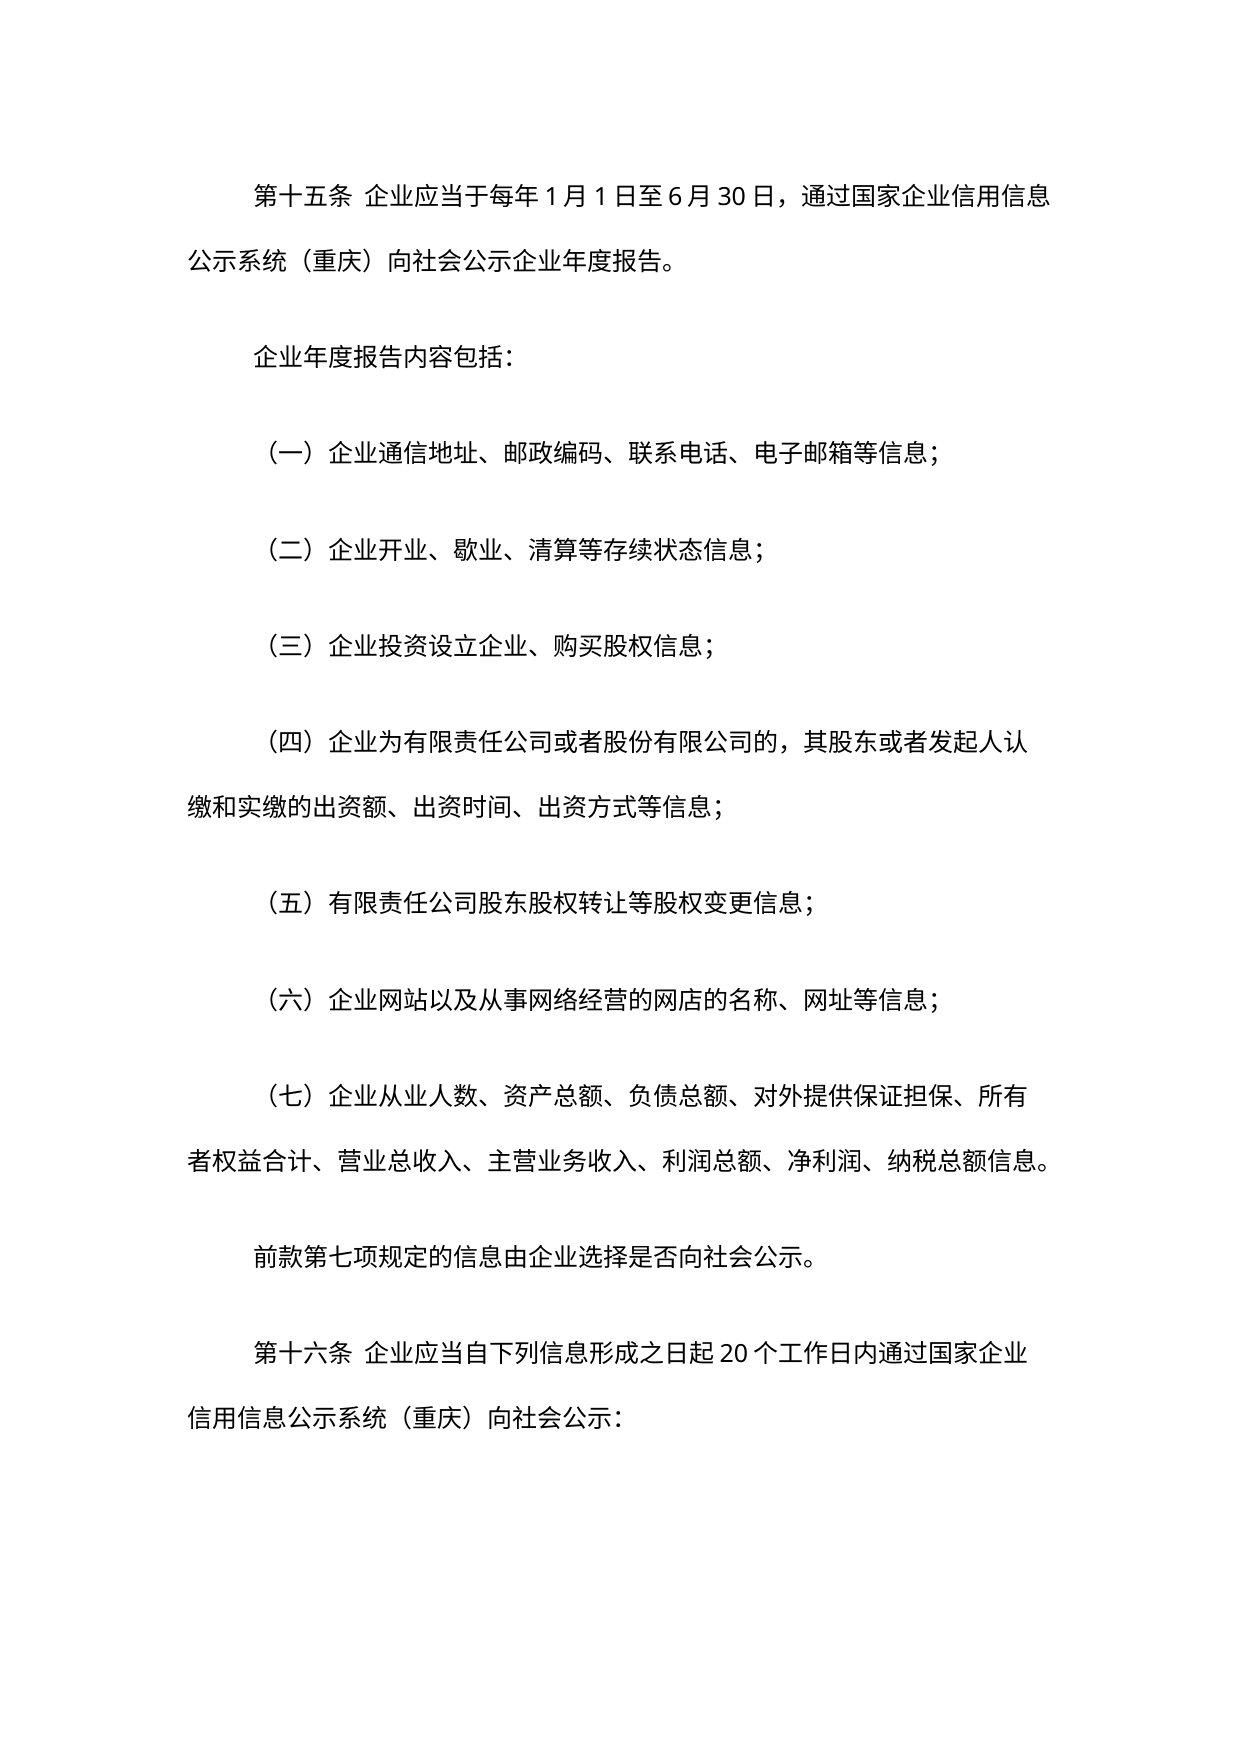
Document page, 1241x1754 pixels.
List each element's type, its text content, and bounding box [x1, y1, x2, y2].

text （四）企业为有限责任公司或者股份有限公司的，其股东或者发起人认缴和实缴的出资额、出资时间、出资方式等信息； [187, 708, 1053, 838]
text （二）企业开业、歇业、清算等存续状态信息； [187, 516, 1053, 581]
text （三）企业投资设立企业、购买股权信息； [187, 612, 1053, 677]
text （一）企业通信地址、邮政编码、联系电话、电子邮箱等信息； [187, 419, 1053, 484]
text 第十五条 企业应当于每年1月1日至6月30日，通过国家企业信用信息公示系统（重庆）向社会公示企业年度报告。 [187, 162, 1053, 292]
text （七）企业从业人数、资产总额、负债总额、对外提供保证担保、所有者权益合计、营业总收入、主营业务收入、利润总额、净利润、纳税总额信息。 [187, 1062, 1053, 1192]
text （五）有限责任公司股东股权转让等股权变更信息； [187, 869, 1053, 934]
text （六）企业网站以及从事网络经营的网店的名称、网址等信息； [187, 966, 1053, 1031]
text 第十六条 企业应当自下列信息形成之日起20个工作日内通过国家企业信用信息公示系统（重庆）向社会公示： [187, 1319, 1053, 1449]
text 企业年度报告内容包括： [187, 323, 1053, 388]
text 前款第七项规定的信息由企业选择是否向社会公示。 [187, 1223, 1053, 1288]
